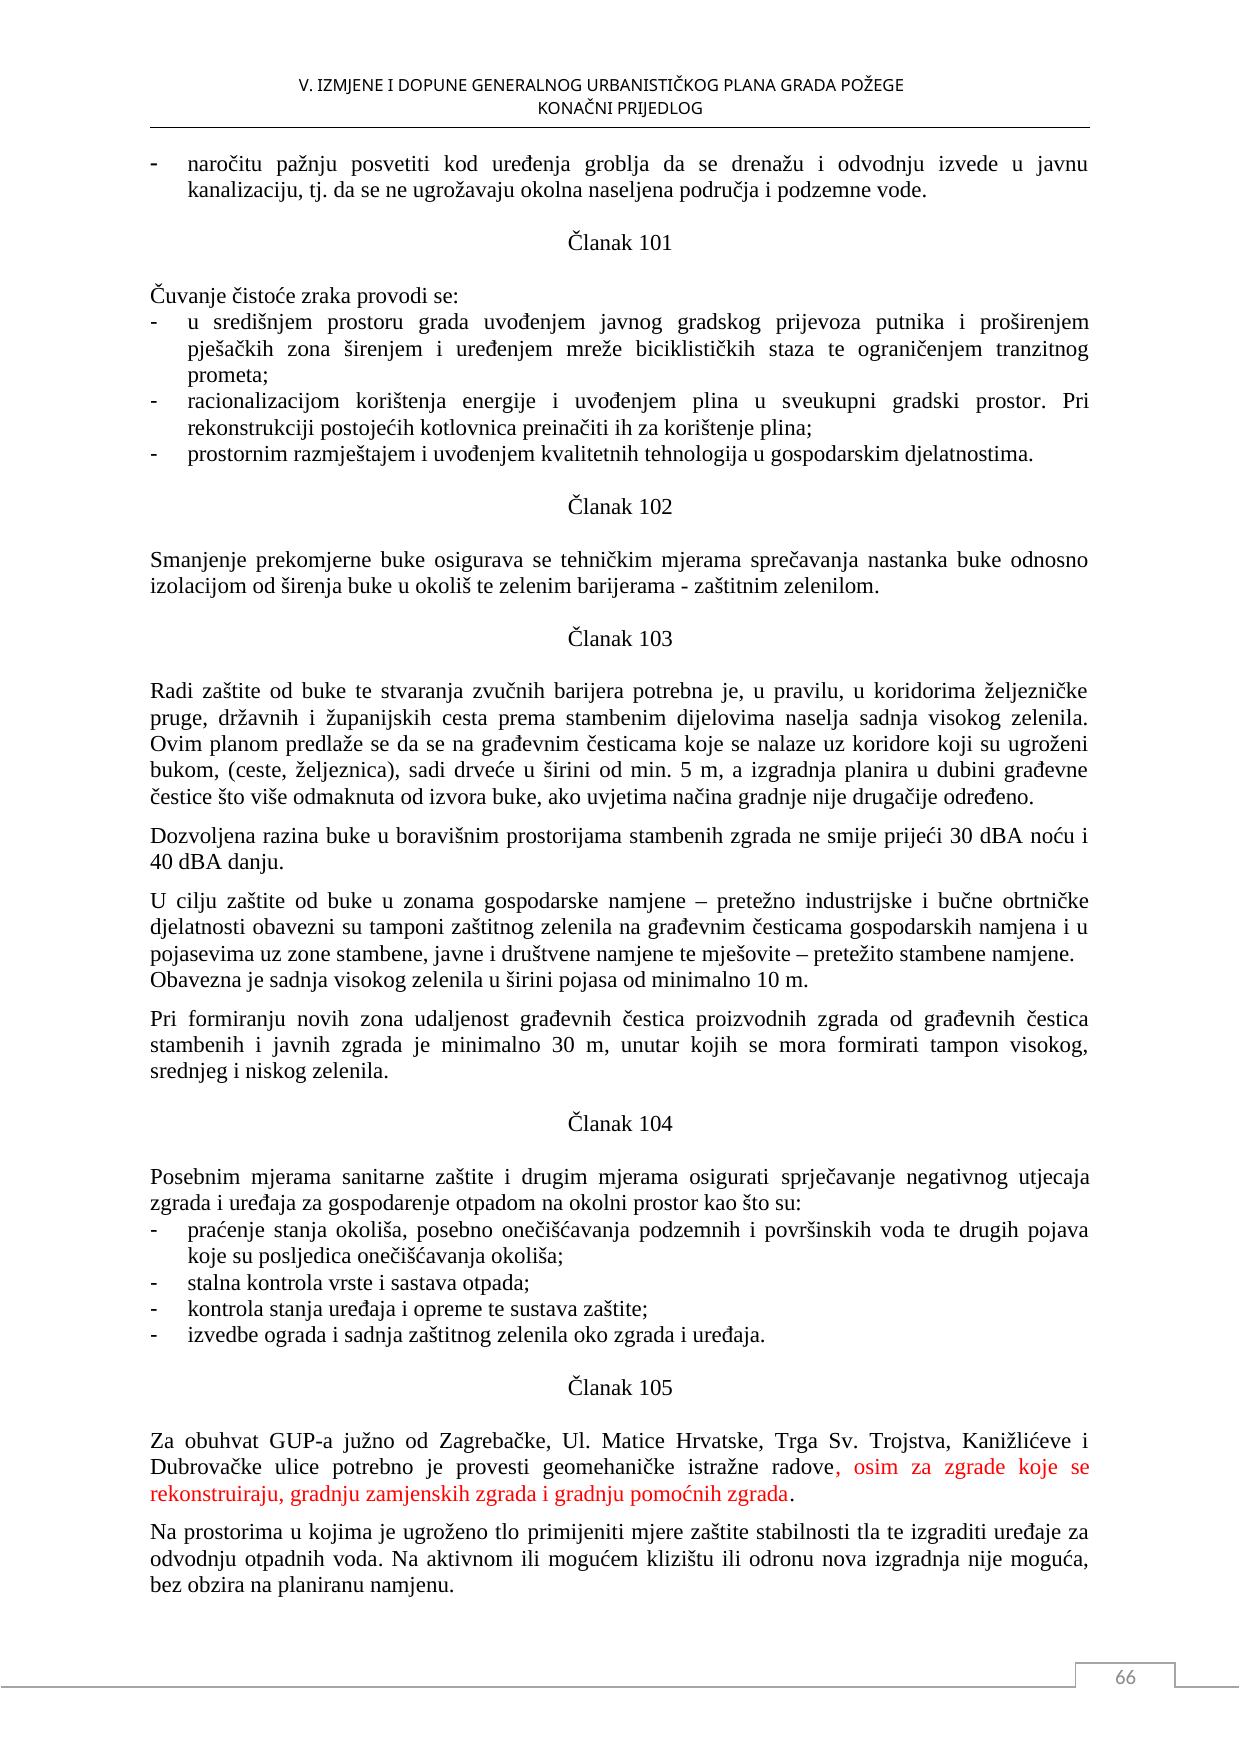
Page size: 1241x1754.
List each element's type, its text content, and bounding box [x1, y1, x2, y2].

text Članak [150, 625, 1090, 651]
list stalna kontrola vrste i sastava otpada; [150, 1268, 1090, 1295]
text Smanjenje prekomjerne buke osigurava se tehničkim mjerama sprečavanja nastanka buke odnosno izolacijom od širenja buke u okoliš te zelenim barijerama - zaštitnim zelenilom. [150, 546, 1090, 598]
text U cilju zaštite od buke u zonama gospodarske namjene – pretežno industrijske i bučne obrtničke djelatnosti obavezni su tamponi zaštitnog zelenila na građevnim česticama gospodarskih namjena i u pojasevima uz zone stambene, javne i društvene namjene te mješovite – pretežito stambene namjene. [150, 887, 1090, 966]
text Obavezna je sadnja visokog zelenila u širini pojasa od minimalno 10 m. [106, 966, 1090, 992]
text naročitu pažnju posvetiti kod uređenja groblja da se drenažu i odvodnju izvede u javnu kanalizaciju, tj. da se ne ugrožavaju okolna naseljena područja i podzemne vode. [150, 150, 1090, 203]
list kontrola stanja uređaja i opreme te sustava zaštite; [150, 1295, 1090, 1321]
list izvedbe ograda i sadnja zaštitnog zelenila oko zgrada i uređaja. [150, 1321, 1090, 1348]
list u središnjem prostoru grada uvođenjem javnog gradskog prijevoza putnika i proširenjem pješačkih zona širenjem i uređenjem mreže biciklističkih staza te ograničenjem tranzitnog prometa; [150, 308, 1090, 387]
list racionalizacijom korištenja energije i uvođenjem plina u sveukupni gradski prostor. Pri rekonstrukciji postojećih kotlovnica preinačiti ih za korištenje plina; [150, 387, 1090, 440]
text Dozvoljena razina buke u boravišnim prostorijama stambenih zgrada ne smije prijeći 30 dBA noću i 40 dBA danju. [150, 822, 1090, 874]
text Čuvanje čistoće zraka provodi se: [150, 282, 1090, 308]
text Pri formiranju novih zona udaljenost građevnih čestica proizvodnih zgrada od građevnih čestica stambenih i javnih zgrada je minimalno 30 m, unutar kojih se mora formirati tampon visokog, srednjeg i niskog zelenila. [150, 1005, 1090, 1084]
text Radi zaštite od buke te stvaranja zvučnih barijera potrebna je, u pravilu, u koridorima željezničke pruge, državnih i županijskih cesta prema stambenim dijelovima naselja sadnja visokog zelenila. Ovim planom predlaže se da se na građevnim česticama koje se nalaze uz koridore koji su ugroženi bukom, (ceste, željeznica), sadi drveće u širini od min. 5 m, a izgradnja planira u dubini građevne čestice što više odmaknuta od izvora buke, ako uvjetima načina gradnje nije drugačije određeno. [150, 677, 1090, 809]
text Na prostorima u kojima je ugroženo tlo primijeniti mjere zaštite stabilnosti tla te izgraditi uređaje za odvodnju otpadnih voda. Na aktivnom ili mogućem klizištu ili odronu nova izgradnja nije moguća, bez obzira na planiranu namjenu. [150, 1518, 1090, 1597]
text Za obuhvat GUP-a južno od Zagrebačke, Ul. Matice Hrvatske, Trga Sv. Trojstva, Kanižlićeve i Dubrovačke ulice potrebno je provesti geomehaničke istražne radove, osim za zgrade koje se rekonstruiraju, gradnju zamjenskih zgrada i gradnju pomoćnih zgrada. [150, 1427, 1090, 1506]
text Članak [150, 1110, 1090, 1137]
list praćenje stanja okoliša, posebno onečišćavanja podzemnih i površinskih voda te drugih pojava koje su posljedica onečišćavanja okoliša; [150, 1216, 1090, 1268]
text Članak [150, 1374, 1090, 1401]
text Posebnim mjerama sanitarne zaštite i drugim mjerama osigurati sprječavanje negativnog utjecaja zgrada i uređaja za gospodarenje otpadom na okolni prostor kao što su: [150, 1163, 1090, 1216]
text Članak [150, 493, 1090, 519]
text Članak [150, 229, 1090, 255]
list prostornim razmještajem i uvođenjem kvalitetnih tehnologija u gospodarskim djelatnostima. [150, 440, 1090, 467]
